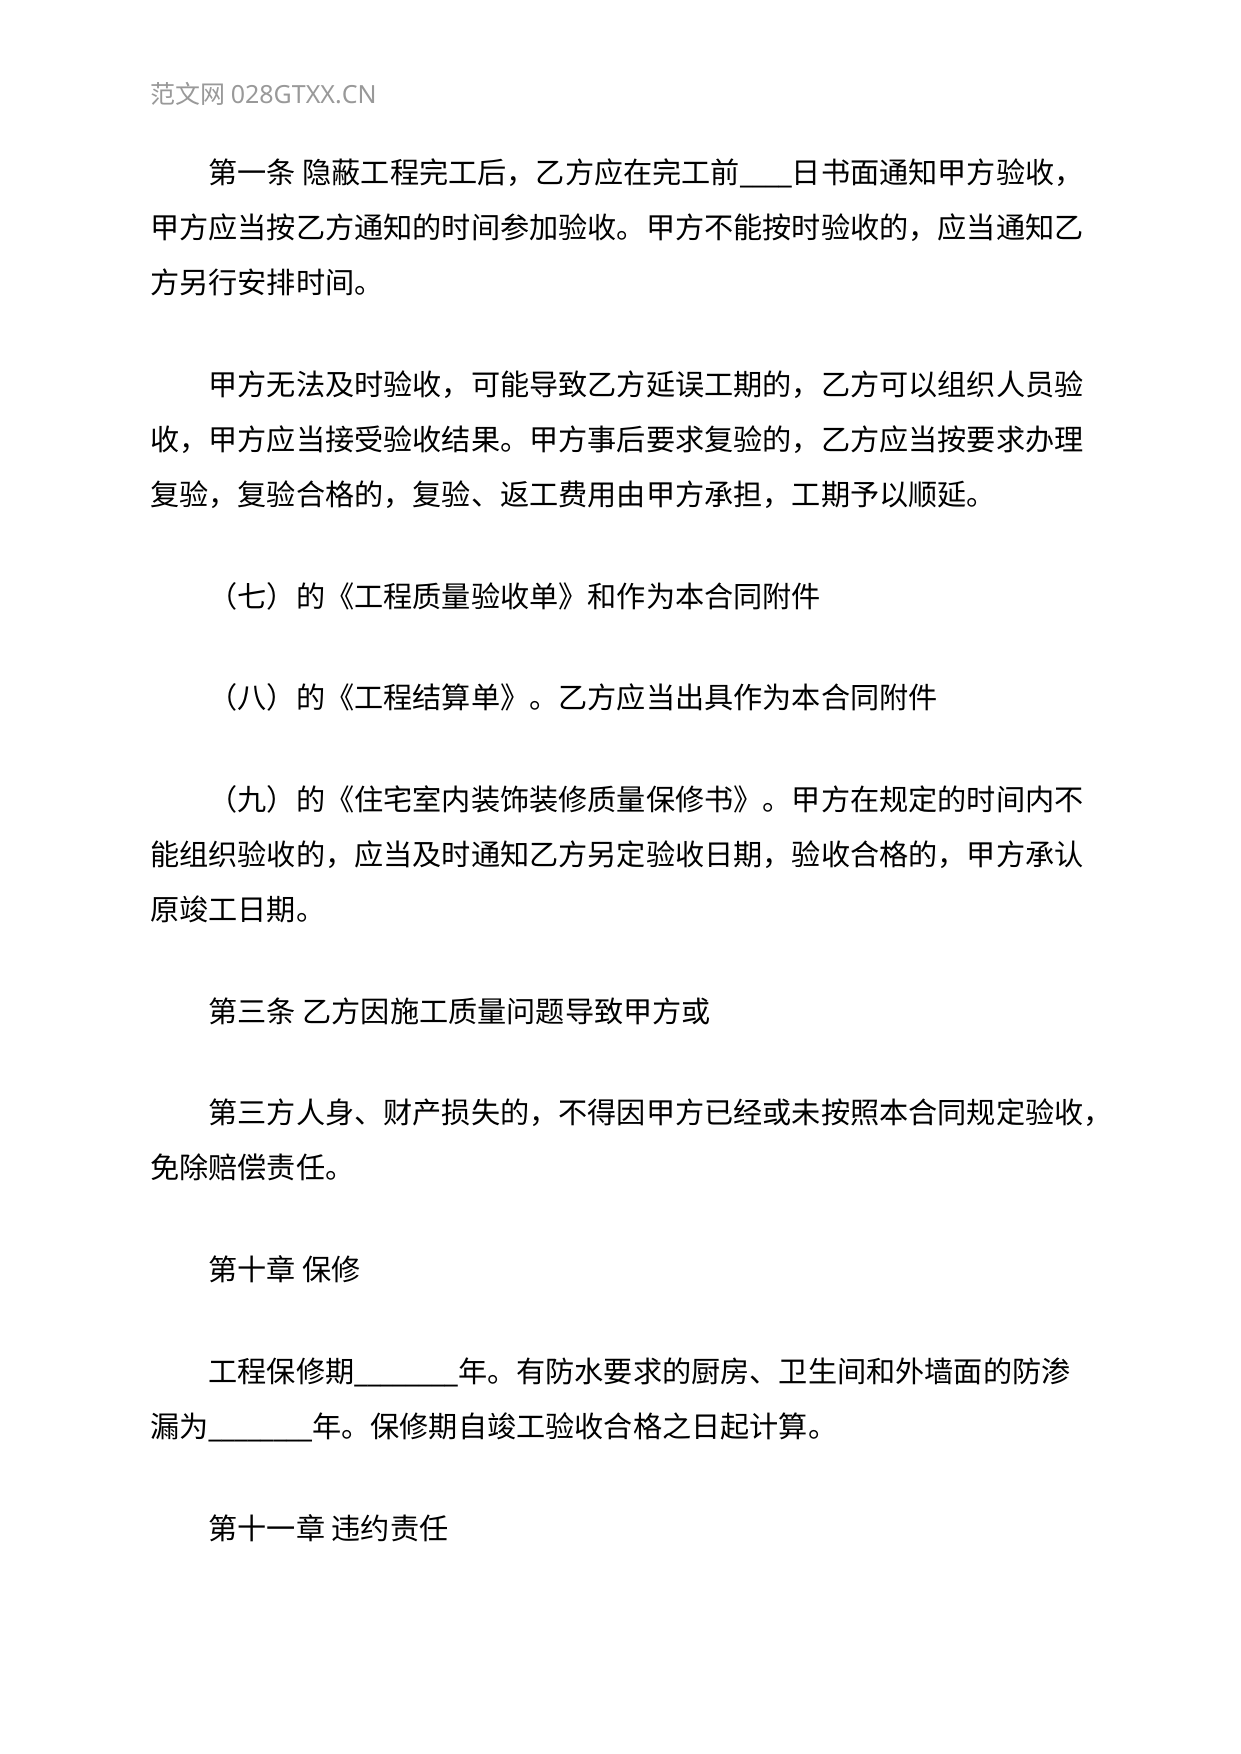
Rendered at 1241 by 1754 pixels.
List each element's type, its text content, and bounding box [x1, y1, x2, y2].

text 第三方人身、财产损失的，不得因甲方已经或未按照本合同规定验收，免除赔偿责任。 [150, 1090, 1090, 1187]
text 第十章 保修 [150, 1247, 1090, 1289]
text 工程保修期________年。有防水要求的厨房、卫生间和外墙面的防渗漏为________年。保修期自竣工验收合格之日起计算。 [150, 1348, 1090, 1446]
text 第三条 乙方因施工质量问题导致甲方或 [150, 988, 1090, 1031]
text （九）的《住宅室内装饰装修质量保修书》。甲方在规定的时间内不能组织验收的，应当及时通知乙方另定验收日期，验收合格的，甲方承认原竣工日期。 [150, 777, 1090, 929]
text （七）的《工程质量验收单》和作为本合同附件 [150, 573, 1090, 616]
text 甲方无法及时验收，可能导致乙方延误工期的，乙方可以组织人员验收，甲方应当接受验收结果。甲方事后要求复验的，乙方应当按要求办理复验，复验合格的，复验、返工费用由甲方承担，工期予以顺延。 [150, 362, 1090, 514]
text 第十一章 违约责任 [150, 1506, 1090, 1548]
text （八）的《工程结算单》。乙方应当出具作为本合同附件 [150, 675, 1090, 717]
text 第一条 隐蔽工程完工后，乙方应在完工前____日书面通知甲方验收，甲方应当按乙方通知的时间参加验收。甲方不能按时验收的，应当通知乙方另行安排时间。 [150, 150, 1090, 302]
